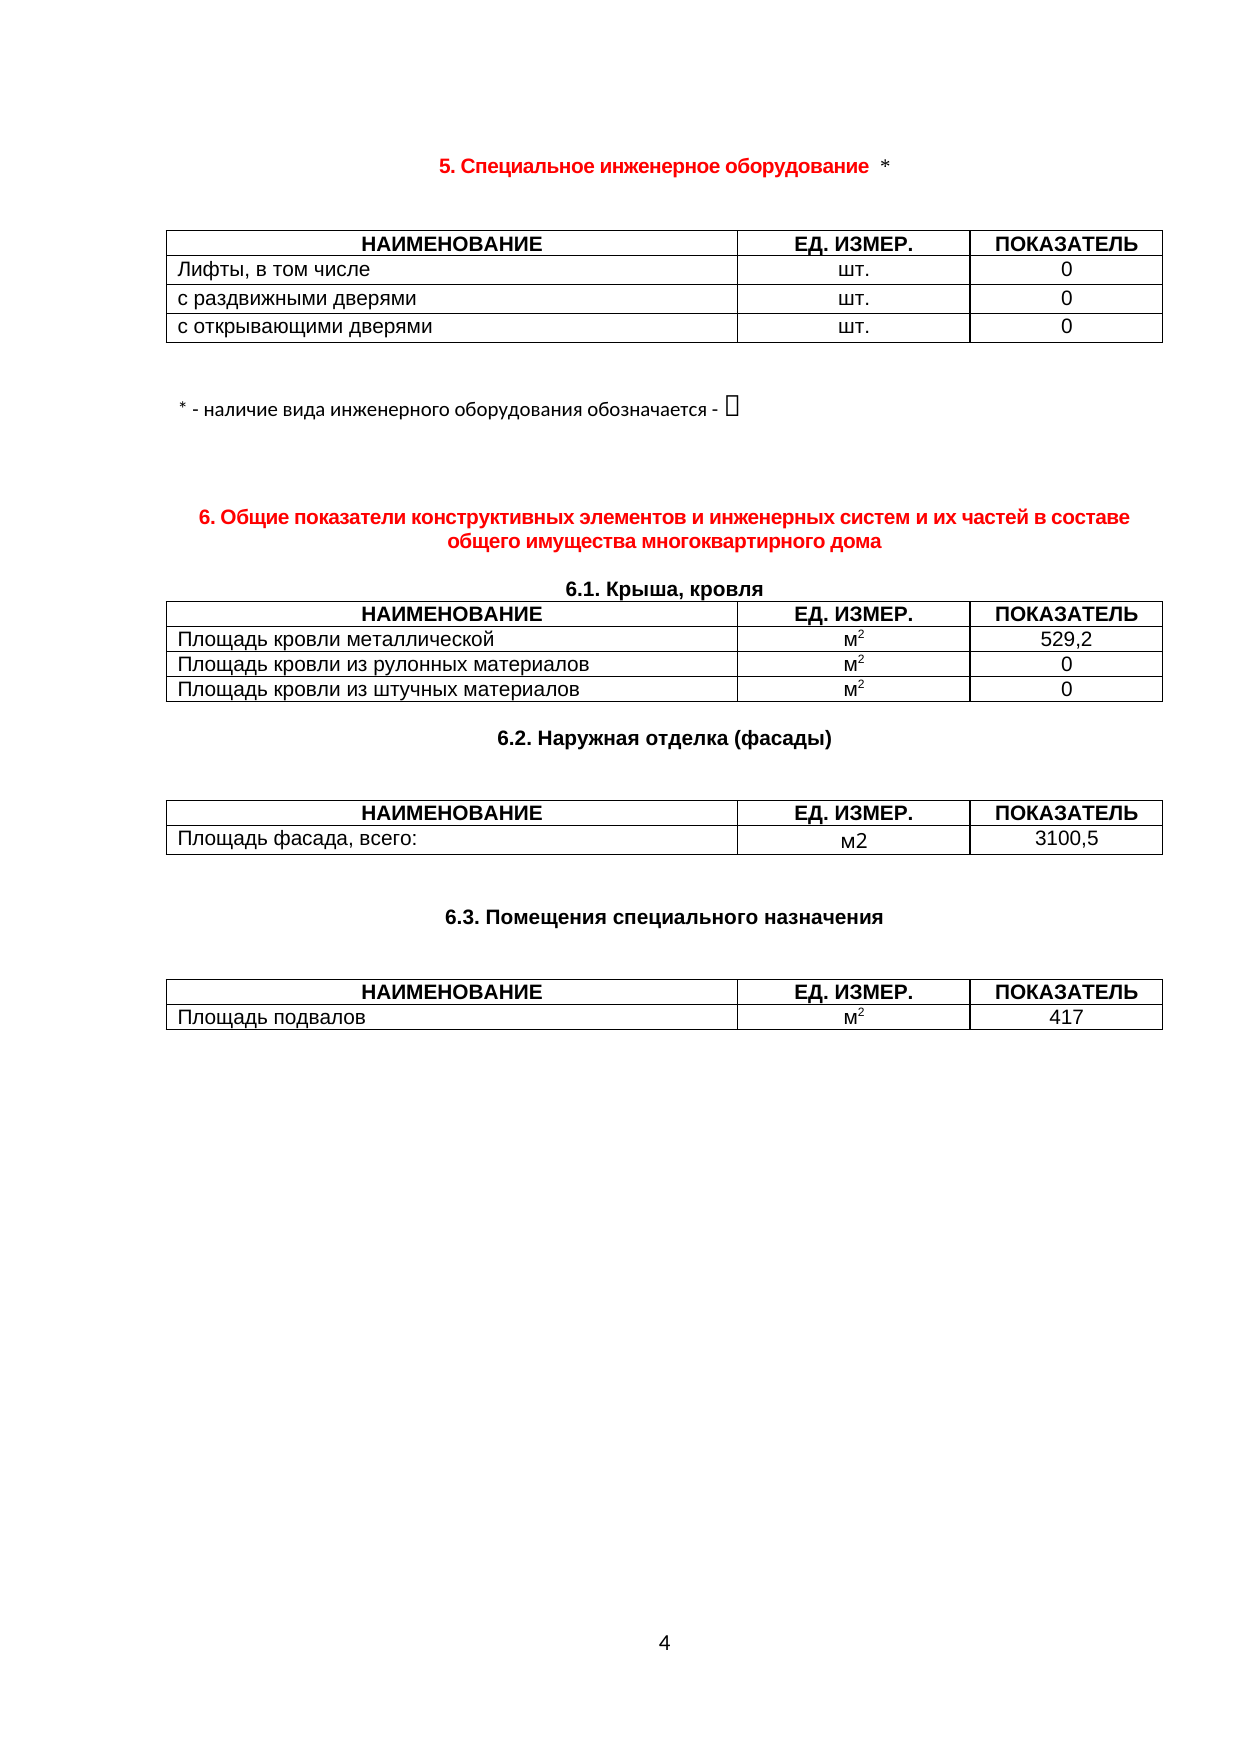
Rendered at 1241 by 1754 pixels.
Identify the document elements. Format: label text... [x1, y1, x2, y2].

table_cell Площадь подвалов [167, 1005, 737, 1029]
subtitle 5. Специальное инженерное оборудование * [177, 154, 1152, 178]
table_cell Площадь кровли из штучных материалов [167, 677, 737, 701]
table_header ЕД. ИЗМЕР. [738, 801, 969, 825]
table_cell 0 [971, 314, 1162, 342]
table_cell шт. [738, 256, 969, 284]
table_header ПОКАЗАТЕЛЬ [971, 801, 1162, 825]
table_cell 0 [971, 652, 1162, 676]
table_cell 0 [971, 677, 1162, 701]
table_header НАИМЕНОВАНИЕ [167, 801, 737, 825]
table_cell шт. [738, 314, 969, 342]
table_header ЕД. ИЗМЕР. [738, 602, 969, 626]
table_cell Лифты, в том числе [167, 256, 737, 284]
table_header ПОКАЗАТЕЛЬ [971, 231, 1162, 255]
table_cell с открывающими дверями [167, 314, 737, 342]
table_cell 0 [971, 285, 1162, 313]
table_header ЕД. ИЗМЕР. [738, 980, 969, 1004]
text * - наличие вида инженерного оборудования обозначается -  [177, 386, 1152, 425]
table_cell Площадь кровли из рулонных материалов [167, 652, 737, 676]
table_header НАИМЕНОВАНИЕ [167, 980, 737, 1004]
table_cell шт. [738, 285, 969, 313]
subtitle 6. Общие показатели конструктивных элементов и инженерных систем и их частей в составе общего имущества многоквартирного дома [177, 505, 1152, 553]
table_cell 3100,5 [971, 826, 1162, 854]
text 6.2. Наружная отделка (фасады) [177, 726, 1152, 750]
table_cell Площадь фасада, всего: [167, 826, 737, 854]
text 6.1. Крыша, кровля [177, 577, 1152, 601]
table_cell 417 [971, 1005, 1162, 1029]
table_header ПОКАЗАТЕЛЬ [971, 602, 1162, 626]
table_header ПОКАЗАТЕЛЬ [971, 980, 1162, 1004]
table_cell с раздвижными дверями [167, 285, 737, 313]
table_cell м2 [738, 1005, 969, 1029]
table_cell м2 [738, 677, 969, 701]
table_header НАИМЕНОВАНИЕ [167, 231, 737, 255]
table_cell 529,2 [971, 627, 1162, 651]
table_cell м2 [738, 627, 969, 651]
table_cell Площадь кровли металлической [167, 627, 737, 651]
table_cell м2 [738, 826, 969, 854]
table_header ЕД. ИЗМЕР. [738, 231, 969, 255]
text 6.3. Помещения специального назначения [177, 905, 1152, 929]
table_cell 0 [971, 256, 1162, 284]
table_header НАИМЕНОВАНИЕ [167, 602, 737, 626]
table_cell м2 [738, 652, 969, 676]
